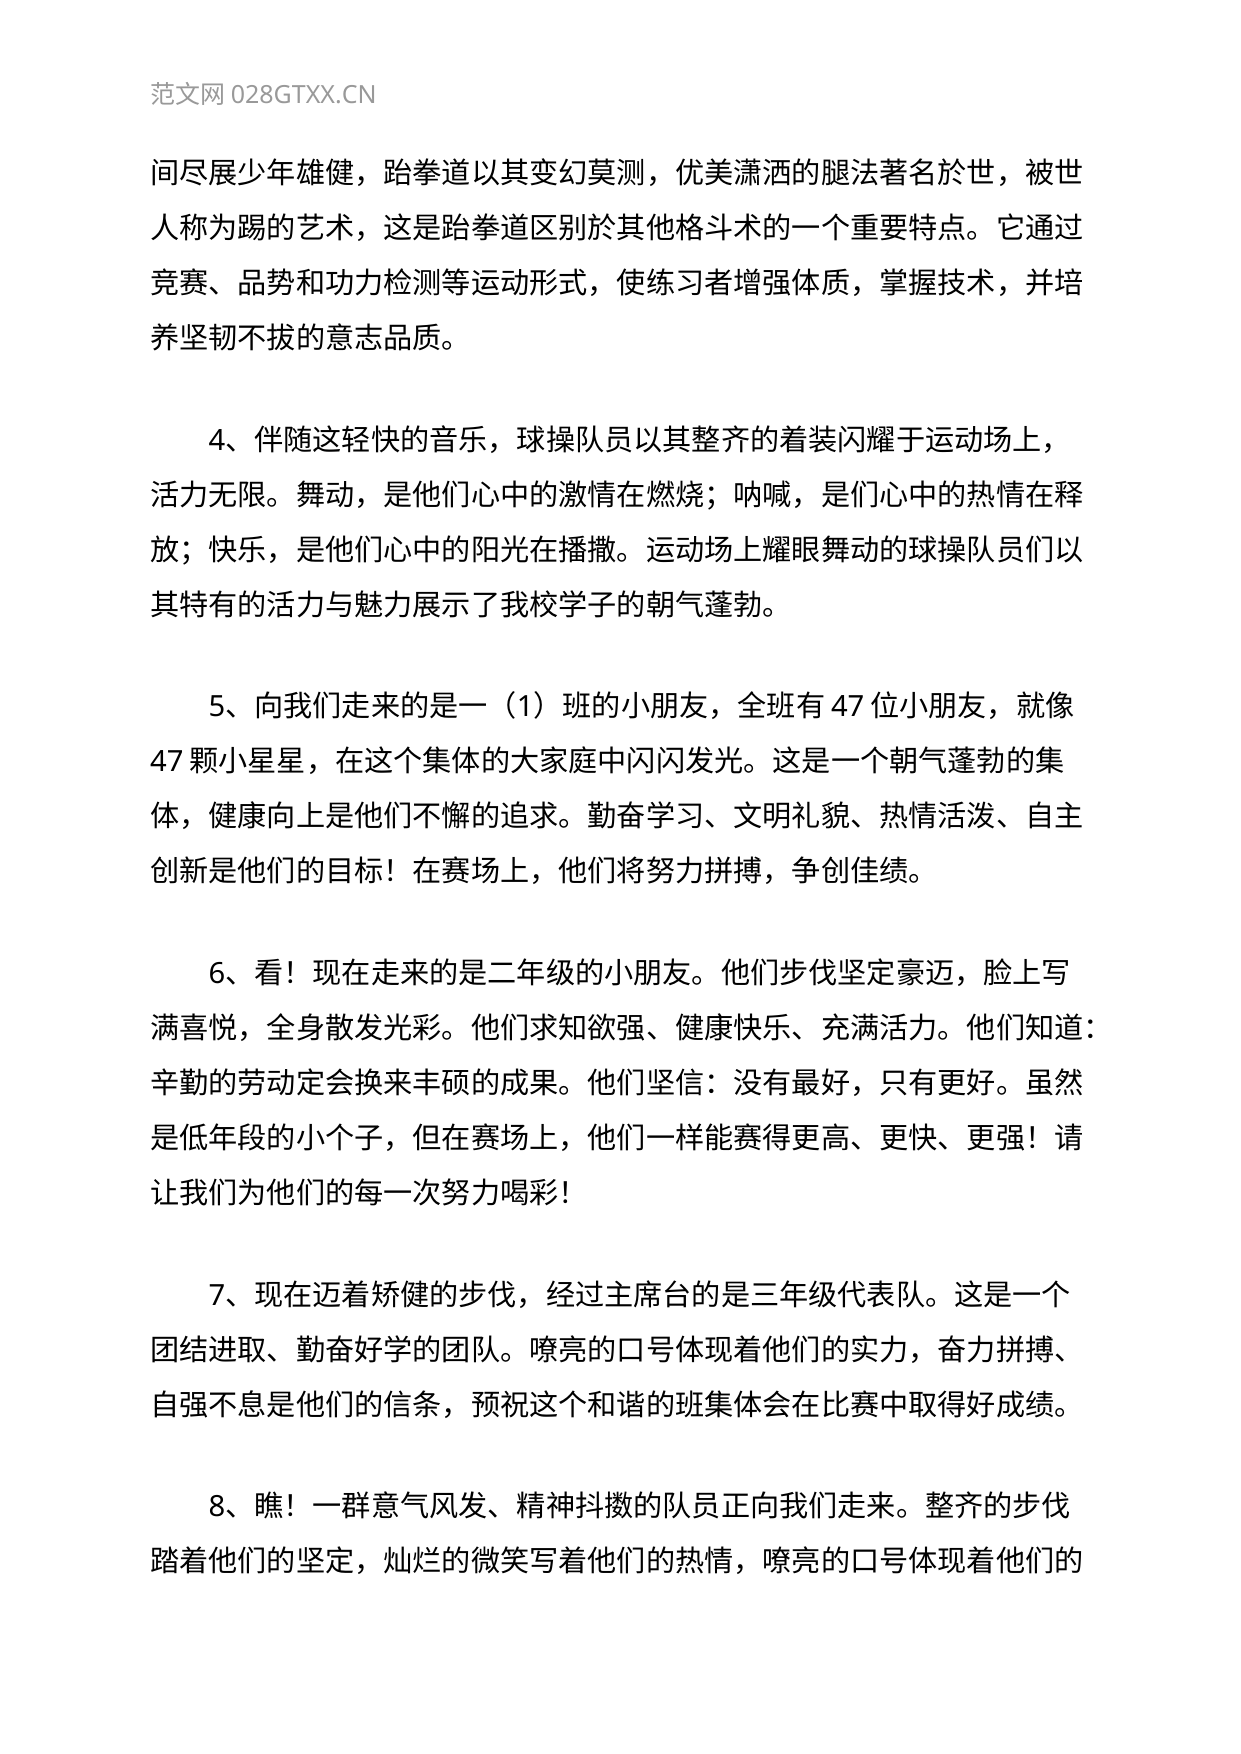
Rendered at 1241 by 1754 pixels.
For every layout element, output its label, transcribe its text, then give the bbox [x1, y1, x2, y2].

text 7、现在迈着矫健的步伐，经过主席台的是三年级代表队。这是一个团结进取、勤奋好学的团队。嘹亮的口号体现着他们的实力，奋力拼搏、自强不息是他们的信条，预祝这个和谐的班集体会在比赛中取得好成绩。 [150, 1271, 1090, 1423]
text 4、伴随这轻快的音乐，球操队员以其整齐的着装闪耀于运动场上，活力无限。舞动，是他们心中的激情在燃烧；呐喊，是们心中的热情在释放；快乐，是他们心中的阳光在播撒。运动场上耀眼舞动的球操队员们以其特有的活力与魅力展示了我校学子的朝气蓬勃。 [150, 416, 1090, 623]
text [150, 150, 1090, 357]
text 5、向我们走来的是一（1）班的小朋友，全班有47位小朋友，就像47颗小星星，在这个集体的大家庭中闪闪发光。这是一个朝气蓬勃的集体，健康向上是他们不懈的追求。勤奋学习、文明礼貌、热情活泼、自主创新是他们的目标！在赛场上，他们将努力拼搏，争创佳绩。 [150, 683, 1090, 890]
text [150, 1483, 1090, 1580]
text 6、看！现在走来的是二年级的小朋友。他们步伐坚定豪迈，脸上写满喜悦，全身散发光彩。他们求知欲强、健康快乐、充满活力。他们知道：辛勤的劳动定会换来丰硕的成果。他们坚信：没有最好，只有更好。虽然是低年段的小个子，但在赛场上，他们一样能赛得更高、更快、更强！请让我们为他们的每一次努力喝彩！ [150, 950, 1090, 1212]
